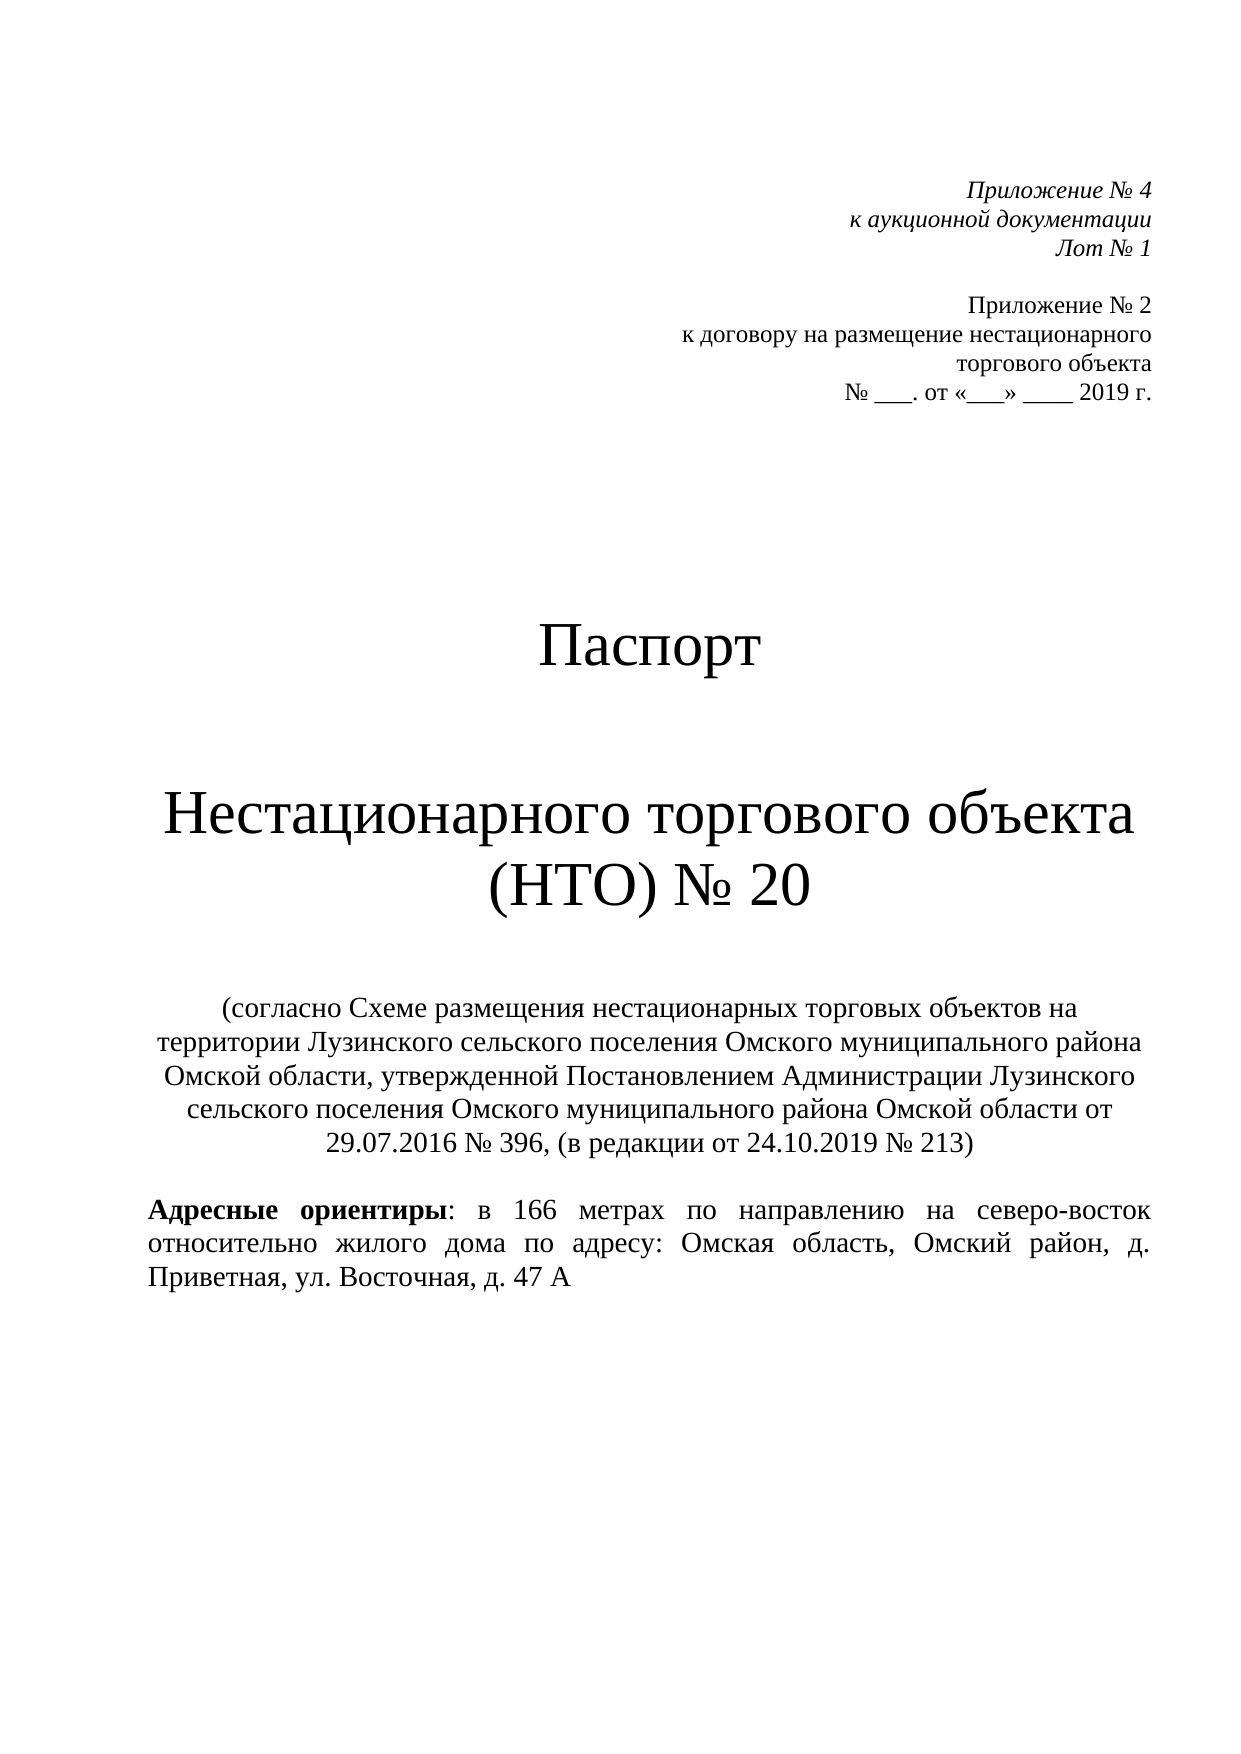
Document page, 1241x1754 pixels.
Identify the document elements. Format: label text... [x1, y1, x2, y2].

text торгового объекта [148, 348, 1152, 377]
text № ___. от «___» ____ 2019 г. [148, 377, 1152, 406]
text к аукционной документации [148, 204, 1152, 233]
text Нестационарного торгового объекта (НТО) № 20 [148, 775, 1152, 919]
text к договору на размещение нестационарного [148, 319, 1152, 348]
text Паспорт [148, 607, 1152, 679]
text Адресные ориентиры: в 166 метрах по направлению на северо-восток относительно жилого дома по адресу: Омская область, Омский район, д. Приветная, ул. Восточная, д. 47 А [148, 1192, 1152, 1292]
text (согласно Схеме размещения нестационарных торговых объектов на территории Лузинского сельского поселения Омского муниципального района Омской области, утвержденной Постановлением Администрации Лузинского сельского поселения Омского муниципального района Омской области от 29.07.2016 № 396, (в редакции от 24.10.2019 № 213) [148, 991, 1152, 1158]
text Приложение № 2 [148, 291, 1152, 319]
text Лот № 1 [148, 233, 1152, 262]
text Приложение № 4 [148, 176, 1152, 204]
